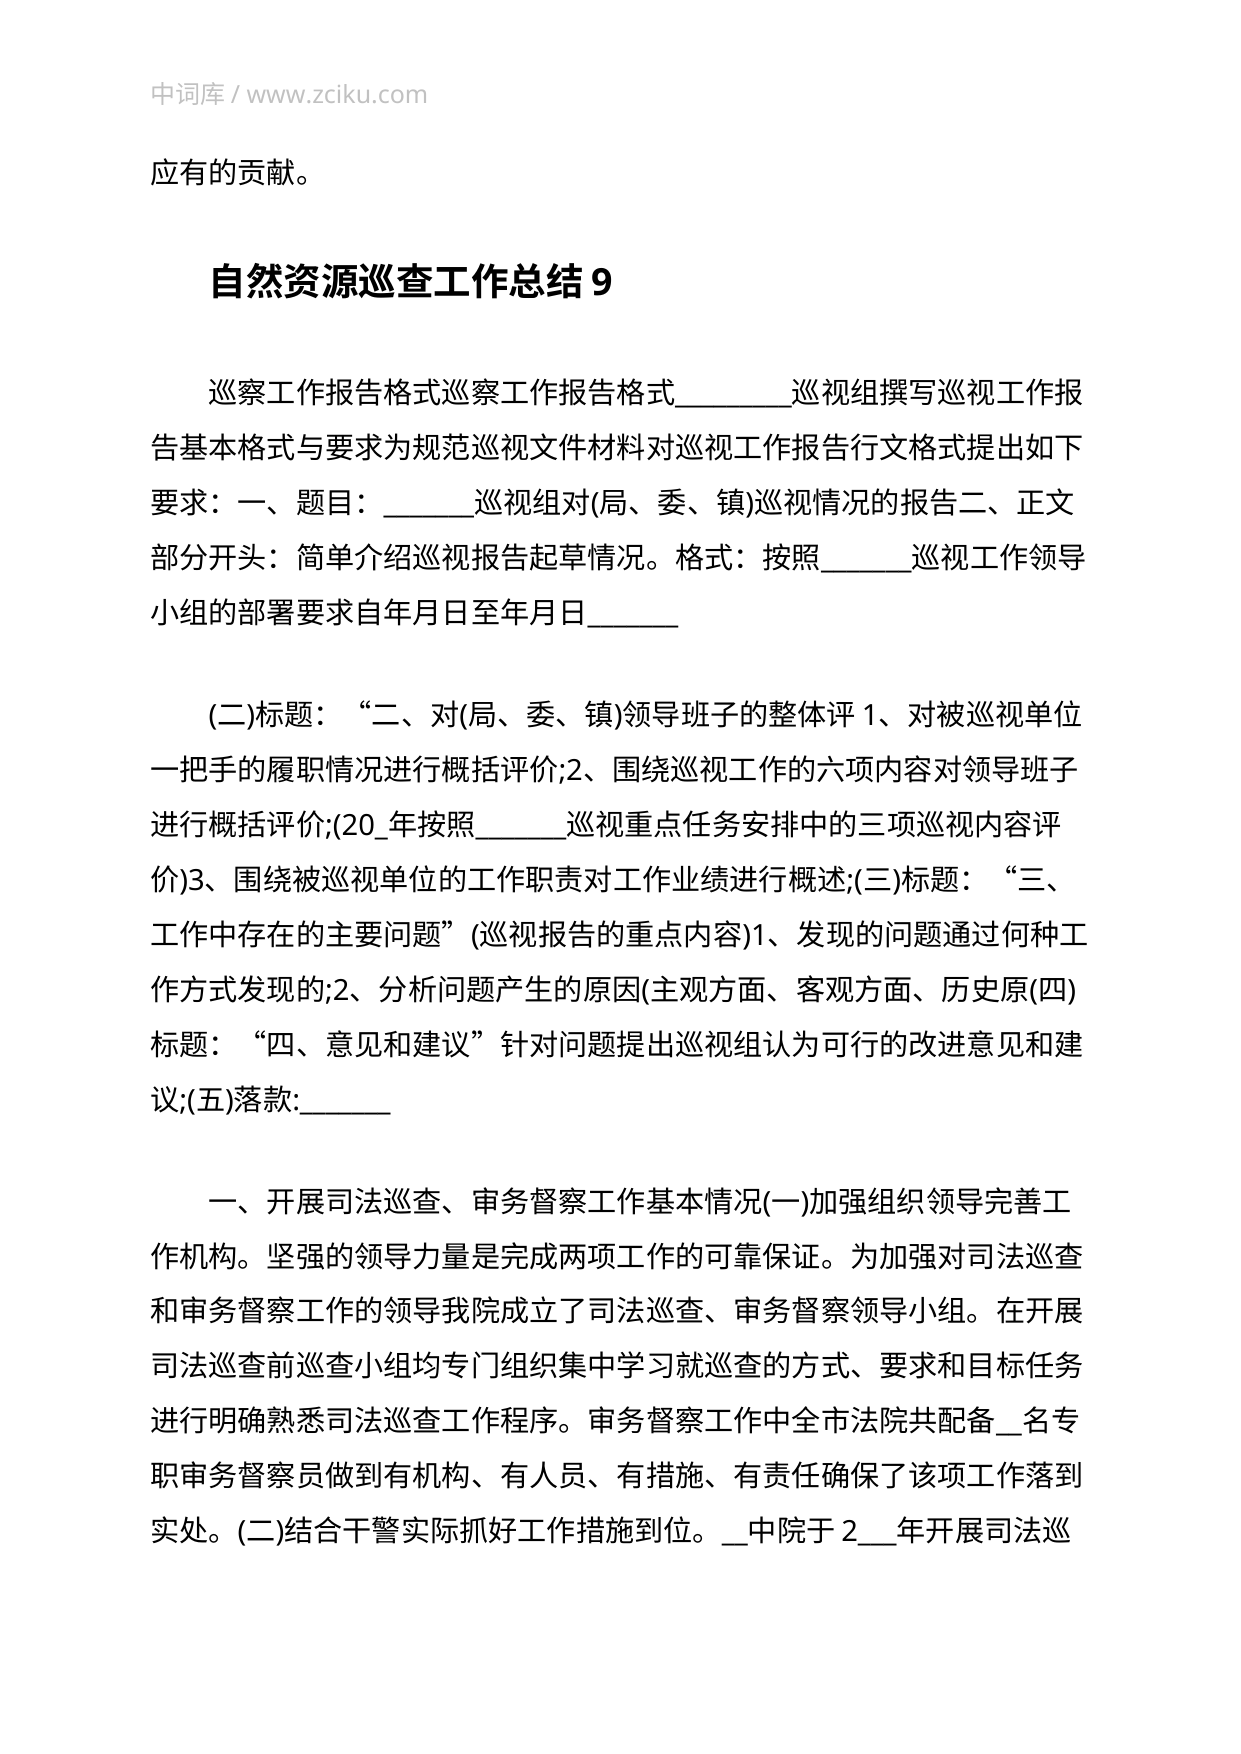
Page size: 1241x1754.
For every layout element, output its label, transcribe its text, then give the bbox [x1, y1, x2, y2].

text (二)标题：“二、对(局、委、镇)领导班子的整体评1、对被巡视单位一把手的履职情况进行概括评价;2、围绕巡视工作的六项内容对领导班子进行概括评价;(20_年按照_______巡视重点任务安排中的三项巡视内容评价)3、围绕被巡视单位的工作职责对工作业绩进行概述;(三)标题：“三、工作中存在的主要问题”(巡视报告的重点内容)1、发现的问题通过何种工作方式发现的;2、分析问题产生的原因(主观方面、客观方面、历史原(四)标题：“四、意见和建议”针对问题提出巡视组认为可行的改进意见和建议;(五)落款:_______ [150, 691, 1090, 1118]
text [150, 150, 1090, 192]
text 自然资源巡查工作总结9 [150, 252, 1090, 306]
text 巡察工作报告格式巡察工作报告格式_________巡视组撰写巡视工作报告基本格式与要求为规范巡视文件材料对巡视工作报告行文格式提出如下要求：一、题目：_______巡视组对(局、委、镇)巡视情况的报告二、正文部分开头：简单介绍巡视报告起草情况。格式：按照_______巡视工作领导小组的部署要求自年月日至年月日_______ [150, 369, 1090, 632]
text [150, 1178, 1090, 1550]
